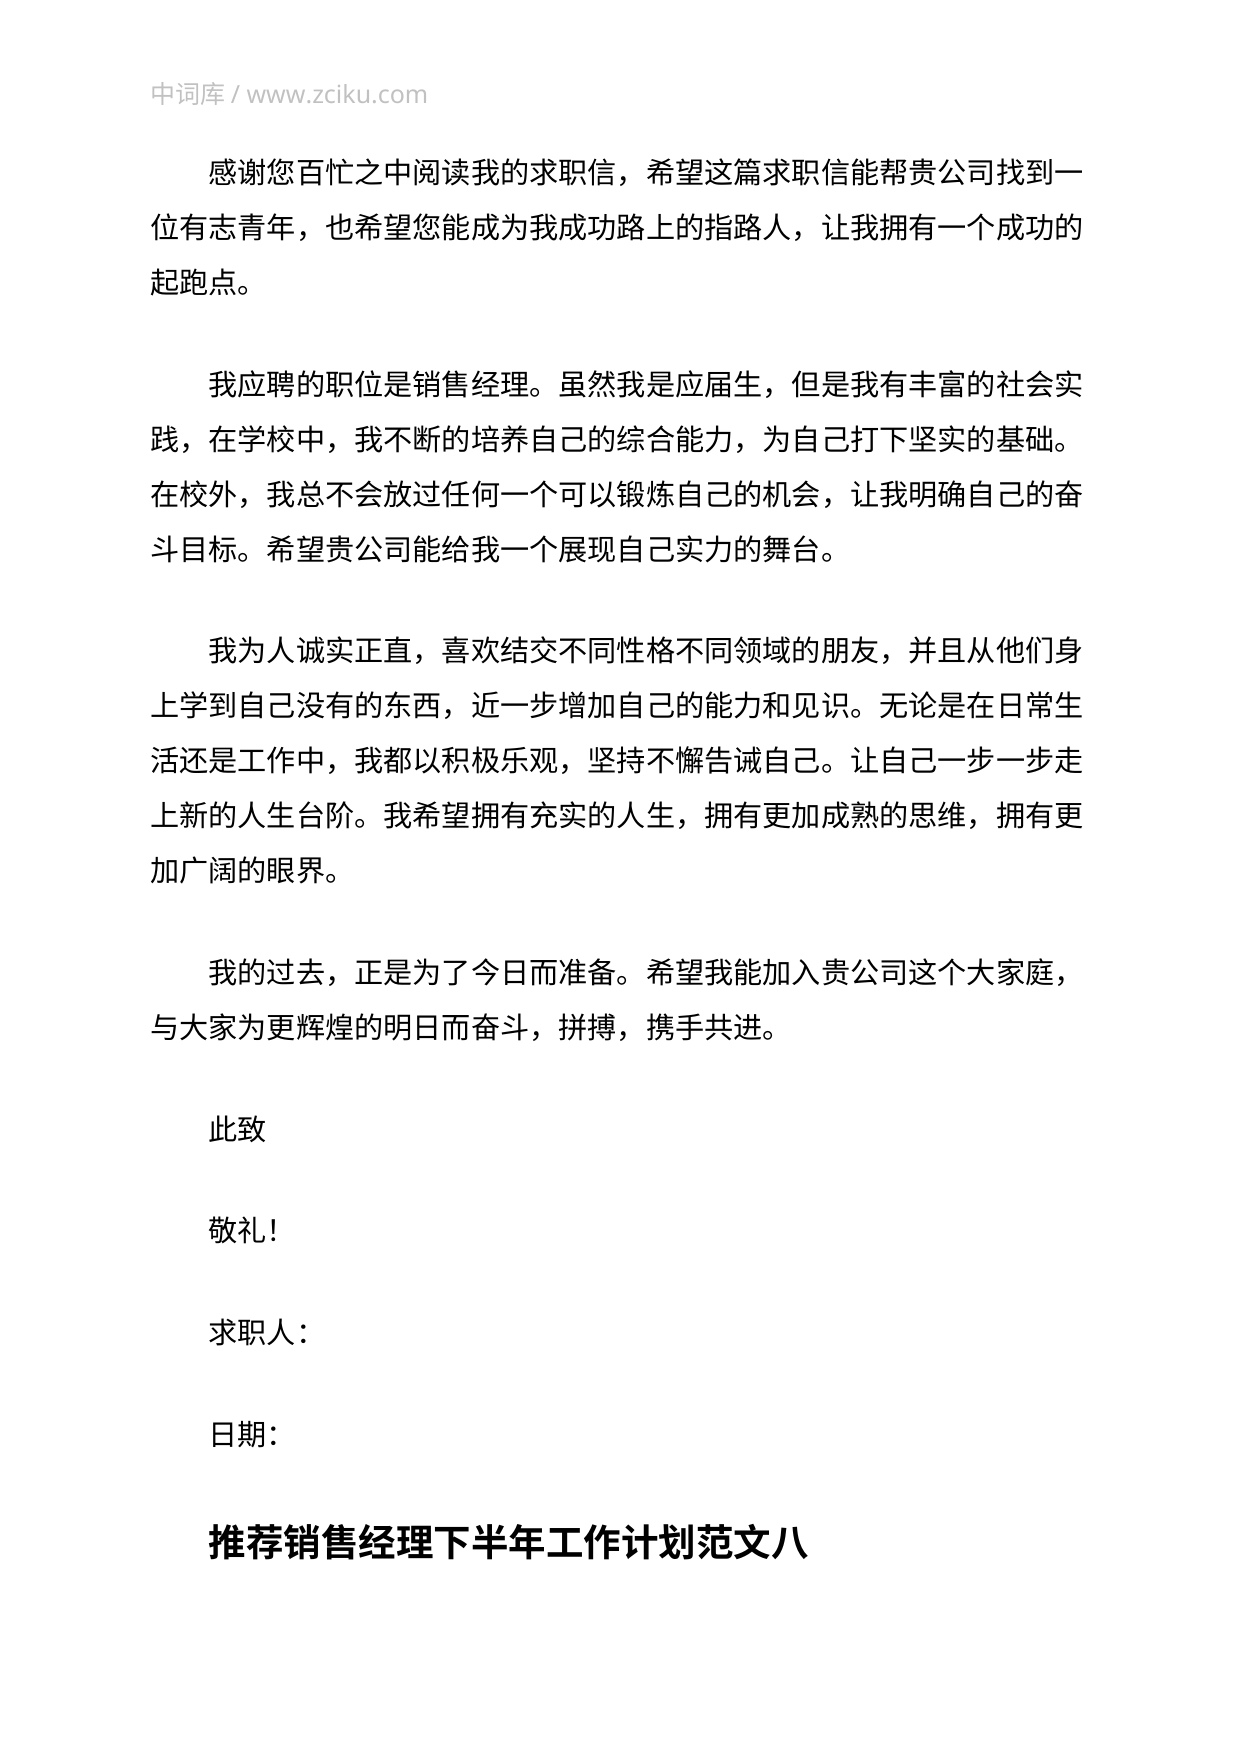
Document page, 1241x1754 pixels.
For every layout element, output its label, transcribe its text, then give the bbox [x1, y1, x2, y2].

text 日期： [150, 1411, 1090, 1454]
text 我为人诚实正直，喜欢结交不同性格不同领域的朋友，并且从他们身上学到自己没有的东西，近一步增加自己的能力和见识。无论是在日常生活还是工作中，我都以积极乐观，坚持不懈告诫自己。让自己一步一步走上新的人生台阶。我希望拥有充实的人生，拥有更加成熟的思维，拥有更加广阔的眼界。 [150, 628, 1090, 890]
text 我应聘的职位是销售经理。虽然我是应届生，但是我有丰富的社会实践，在学校中，我不断的培养自己的综合能力，为自己打下坚实的基础。在校外，我总不会放过任何一个可以锻炼自己的机会，让我明确自己的奋斗目标。希望贵公司能给我一个展现自己实力的舞台。 [150, 362, 1090, 568]
text 此致 [150, 1106, 1090, 1148]
text 我的过去，正是为了今日而准备。希望我能加入贵公司这个大家庭，与大家为更辉煌的明日而奋斗，拼搏，携手共进。 [150, 949, 1090, 1047]
text 敬礼！ [150, 1208, 1090, 1250]
text 求职人： [150, 1309, 1090, 1352]
text 推荐销售经理下半年工作计划范文八 [150, 1513, 1090, 1567]
text 感谢您百忙之中阅读我的求职信，希望这篇求职信能帮贵公司找到一位有志青年，也希望您能成为我成功路上的指路人，让我拥有一个成功的起跑点。 [150, 150, 1090, 302]
